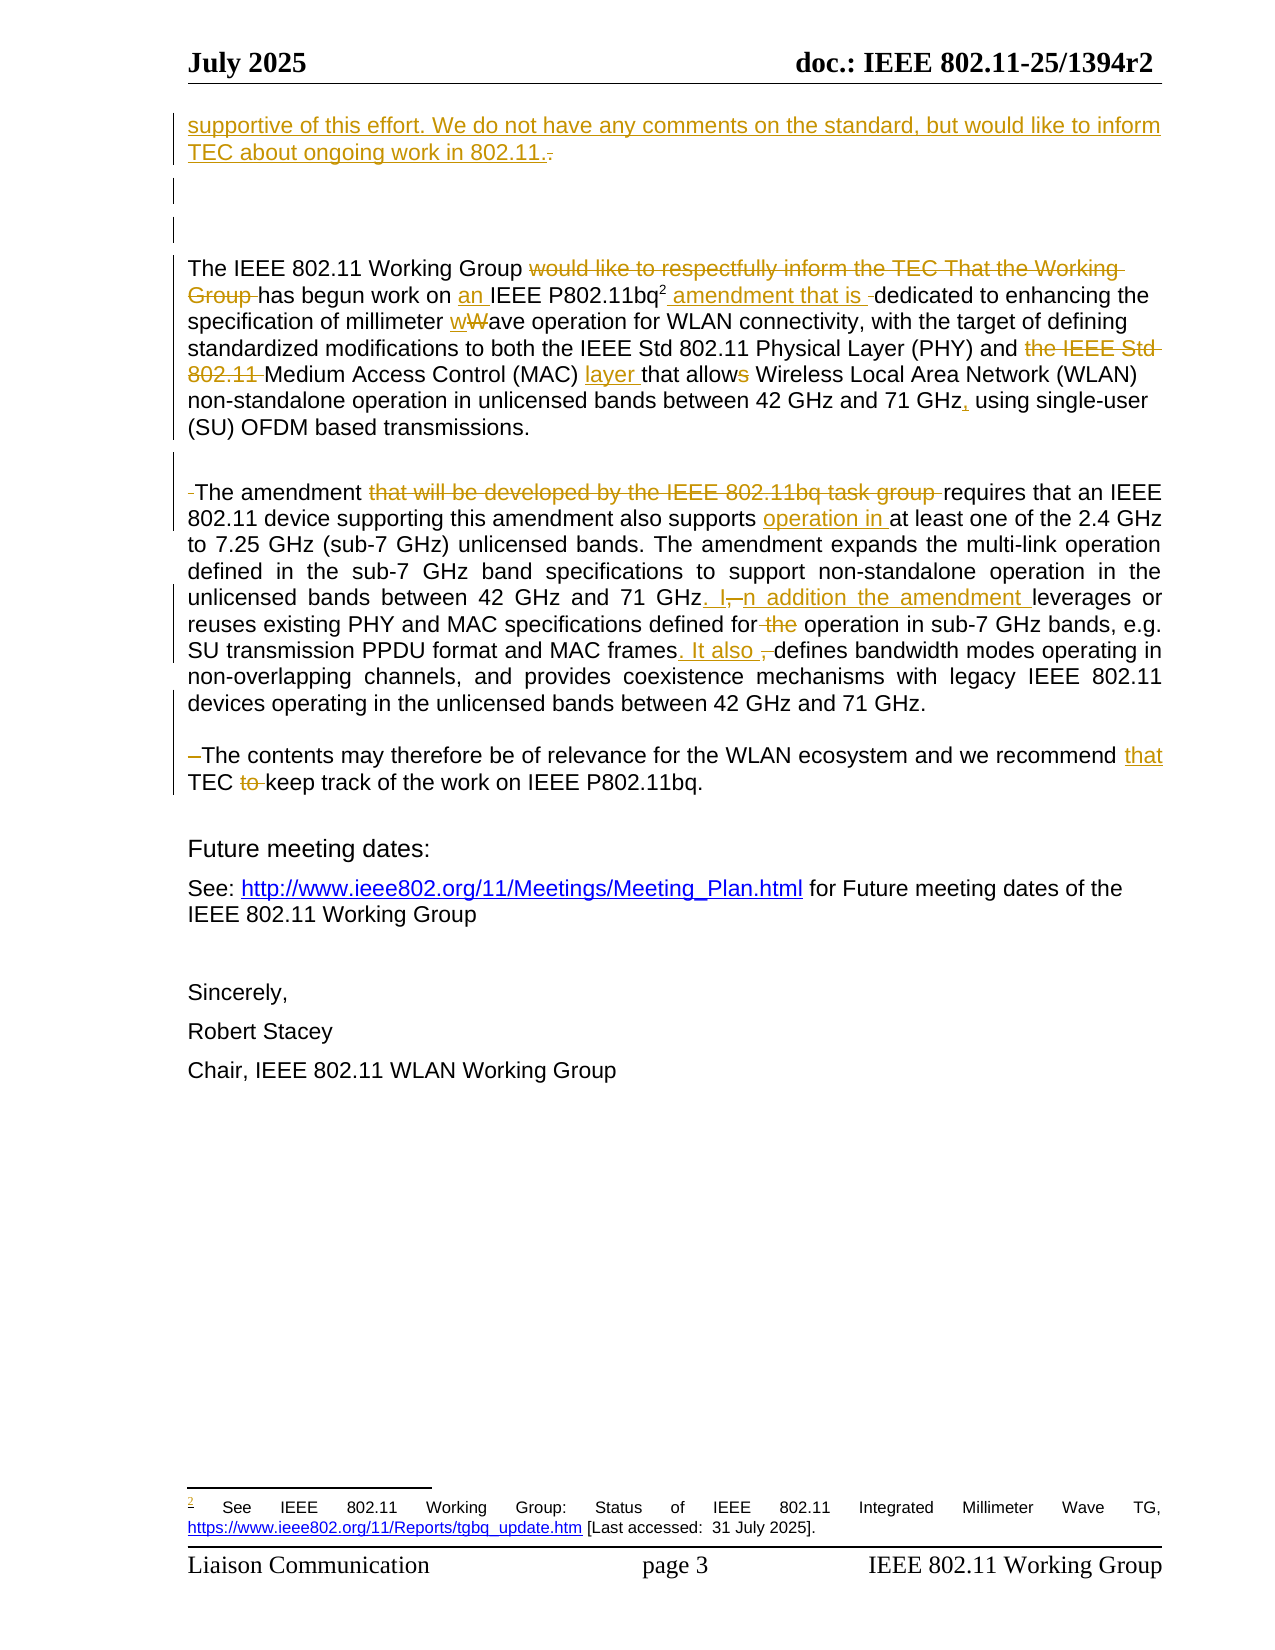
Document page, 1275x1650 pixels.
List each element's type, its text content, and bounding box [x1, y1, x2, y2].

text Future meeting dates: [187, 834, 1162, 863]
text Sincerely, [187, 979, 1162, 1006]
text The IEEE 802.11 Working Group has begun work on IEEE P802.11bqdedicated to enhancing the specification of millimeter ave operation for WLAN connectivity, with the target of defining standardized modifications to both the IEEE Std 802.11 Physical Layer (PHY) and Medium Access Control (MAC) that allow Wireless Local Area Network (WLAN) non-standalone operation in unlicensed bands between 42 GHz and 71 GHz using single-user (SU) OFDM based transmissions. [187, 255, 1162, 440]
text Robert Stacey [187, 1018, 1162, 1044]
text The contents may therefore be of relevance for the WLAN ecosystem and we recommend TEC keep track of the work on IEEE P802.11bq. [187, 742, 1162, 795]
text Chair, IEEE 802.11 WLAN Working Group [187, 1057, 1162, 1083]
text The amendment requires that an IEEE 802.11 device supporting this amendment also supports at least one of the 2.4 GHz to 7.25 GHz (sub-7 GHz) unlicensed bands. The amendment expands the multi-link operation defined in the sub-7 GHz band specifications to support non-standalone operation in the unlicensed bands between 42 GHz and 71 GHzleverages or reuses existing PHY and MAC specifications defined for operation in sub-7 GHz bands, e.g. SU transmission PPDU format and MAC framesdefines bandwidth modes operating in non-overlapping channels, and provides coexistence mechanisms with legacy IEEE 802.11 devices operating in the unlicensed bands between 42 GHz and 71 GHz. [187, 479, 1162, 716]
text See: http://www.ieee802.org/11/Meetings/Meeting_Plan.html for Future meeting dates of the IEEE 802.11 Working Group [187, 875, 1162, 928]
